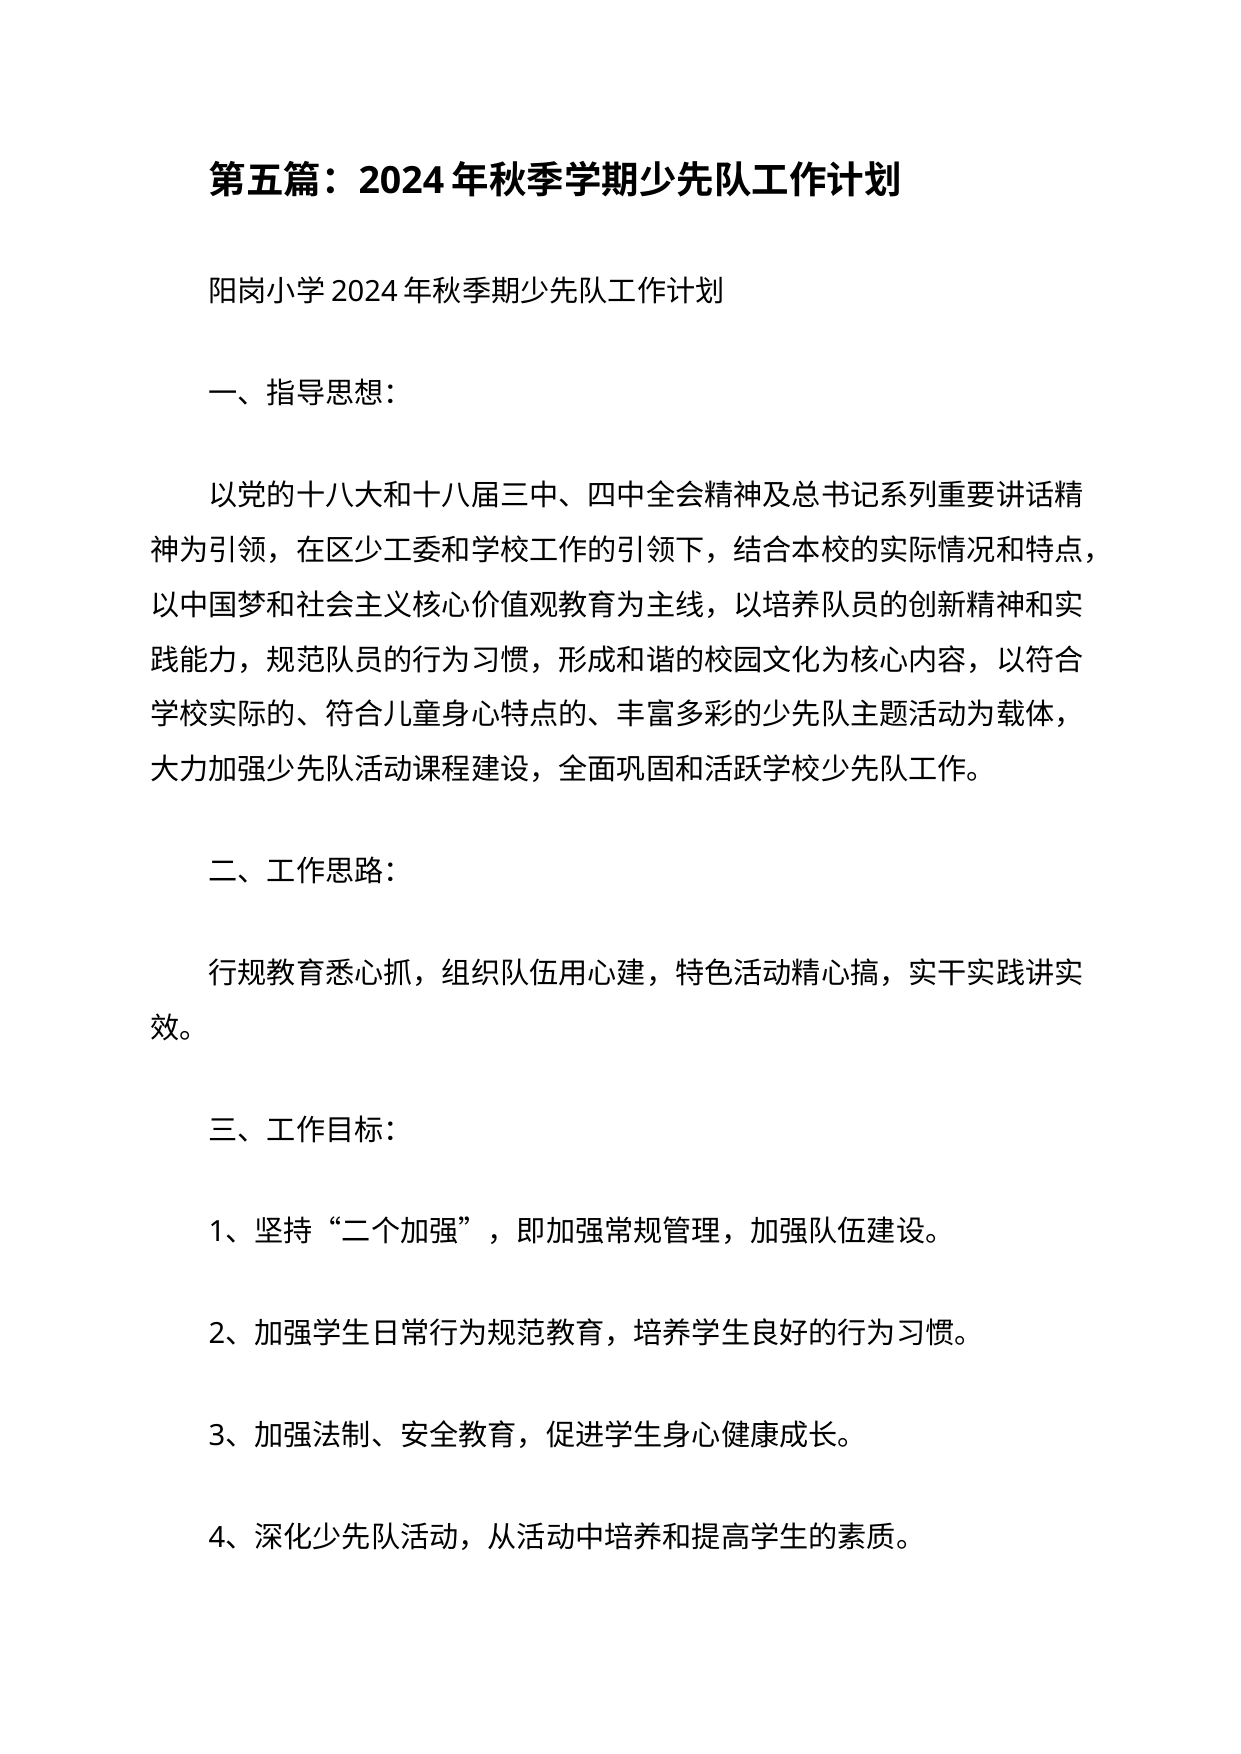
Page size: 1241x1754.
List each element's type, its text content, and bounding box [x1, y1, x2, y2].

text 三、工作目标： [150, 1106, 1090, 1148]
text 4、深化少先队活动，从活动中培养和提高学生的素质。 [150, 1514, 1090, 1556]
text 2、加强学生日常行为规范教育，培养学生良好的行为习惯。 [150, 1310, 1090, 1352]
text 第五篇：2024年秋季学期少先队工作计划 [150, 150, 1090, 204]
text 3、加强法制、安全教育，促进学生身心健康成长。 [150, 1412, 1090, 1454]
text 阳岗小学2024年秋季期少先队工作计划 [150, 268, 1090, 310]
text 一、指导思想： [150, 369, 1090, 412]
text 以党的十八大和十八届三中、四中全会精神及总书记系列重要讲话精神为引领，在区少工委和学校工作的引领下，结合本校的实际情况和特点，以中国梦和社会主义核心价值观教育为主线，以培养队员的创新精神和实践能力，规范队员的行为习惯，形成和谐的校园文化为核心内容，以符合学校实际的、符合儿童身心特点的、丰富多彩的少先队主题活动为载体，大力加强少先队活动课程建设，全面巩固和活跃学校少先队工作。 [150, 471, 1090, 788]
text 1、坚持“二个加强”，即加强常规管理，加强队伍建设。 [150, 1208, 1090, 1250]
text 行规教育悉心抓，组织队伍用心建，特色活动精心搞，实干实践讲实效。 [150, 949, 1090, 1047]
text 二、工作思路： [150, 848, 1090, 890]
